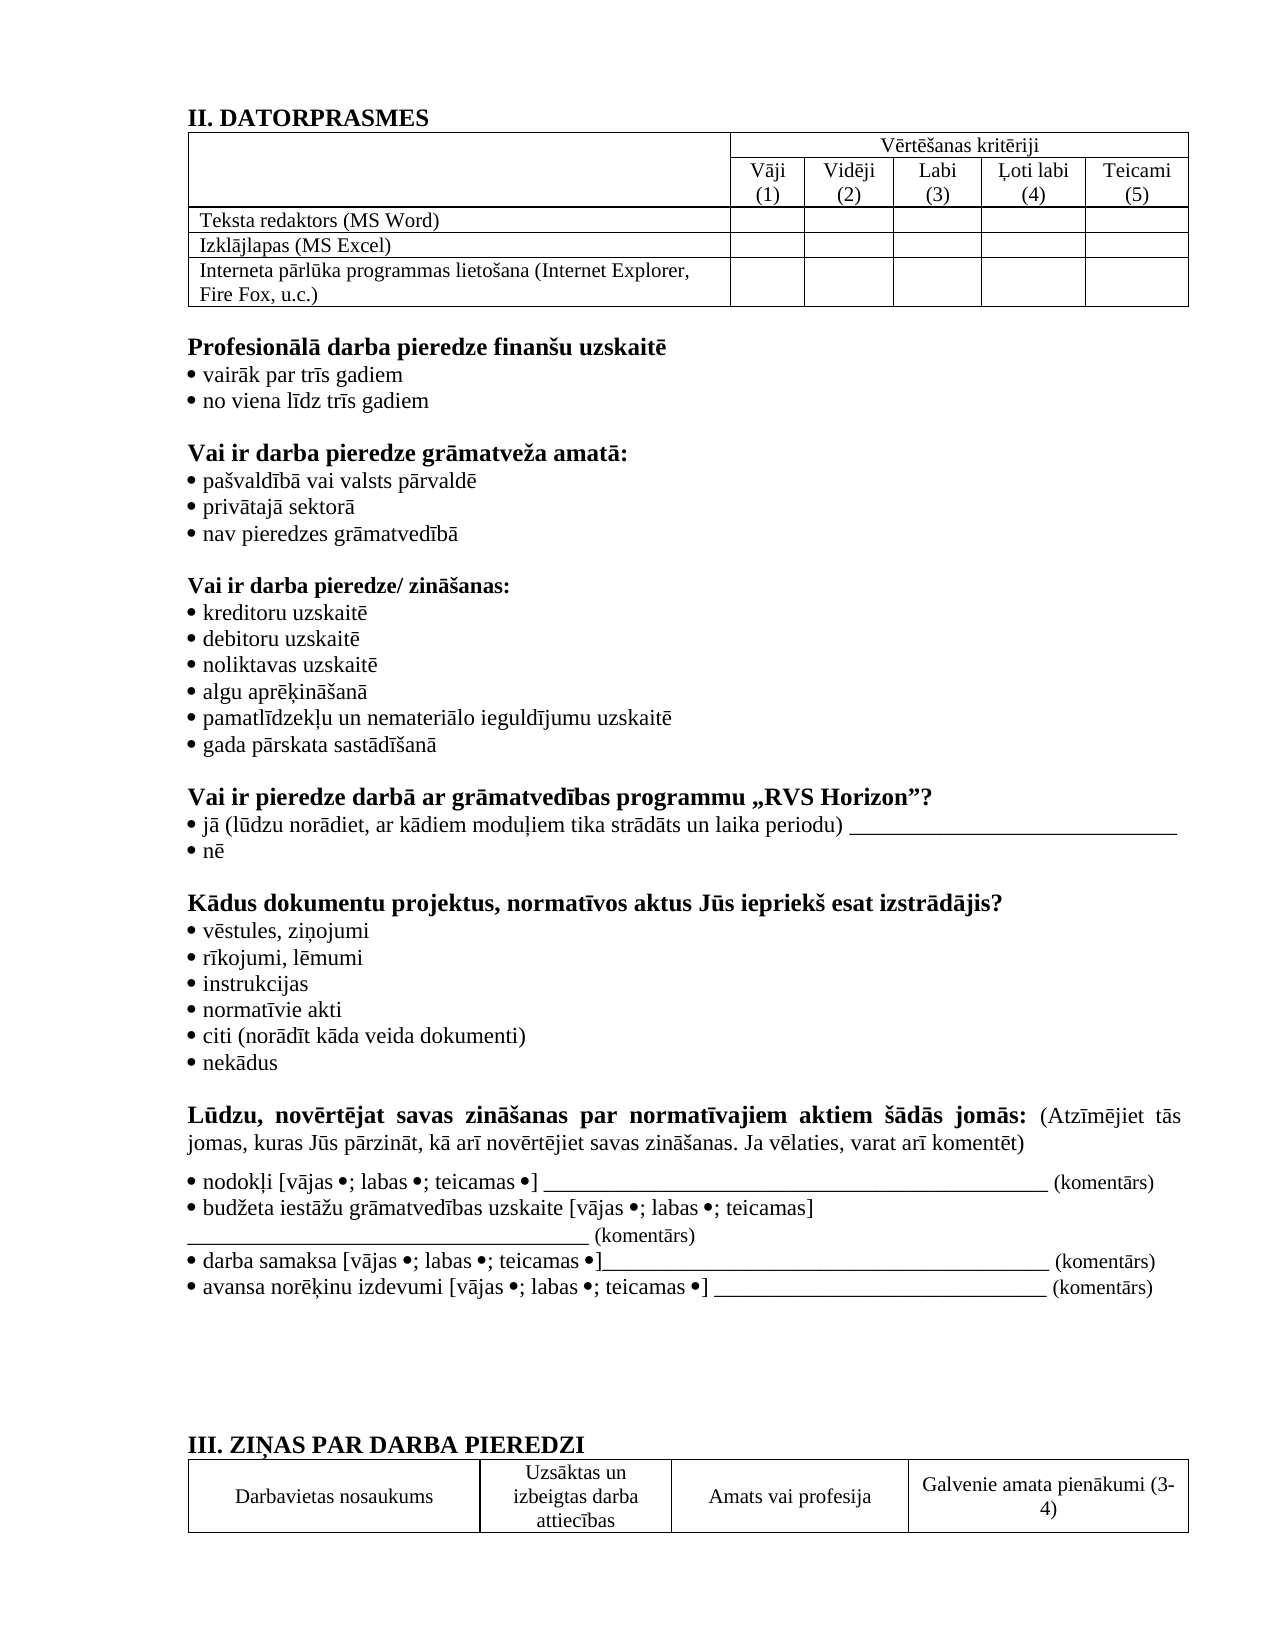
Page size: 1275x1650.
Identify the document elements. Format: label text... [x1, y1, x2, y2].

table_cell Teicami (5) [1086, 158, 1188, 206]
text algu aprēķināšanā [187, 678, 1181, 704]
text no viena līdz trīs gadiem [187, 387, 1181, 413]
text rīkojumi, lēmumi [187, 943, 1181, 970]
text citi (norādīt kāda veida dokumenti) [187, 1023, 1181, 1049]
text vēstules, ziņojumi [187, 917, 1181, 943]
text nē [187, 837, 1181, 863]
table_header Vērtēšanas kritēriji [731, 133, 1188, 157]
table_cell [894, 208, 981, 232]
text nekādus [187, 1049, 1181, 1075]
table_cell [894, 233, 981, 257]
text kreditoru uzskaitē [187, 599, 1181, 625]
text II. DATORPRASMES [187, 103, 1181, 132]
subtitle III. ZIŅAS DARBA PIEREDZI [187, 1430, 1181, 1459]
table_cell Labi (3) [894, 158, 981, 206]
table_cell Vāji (1) [731, 158, 804, 206]
text Profesionālā darba pieredze finanšu uzskaitē [187, 332, 1181, 361]
text Vai ir darba pieredze grāmatveža amatā: [187, 438, 1181, 467]
text privātajā sektorā [187, 493, 1181, 520]
table_cell [731, 258, 804, 306]
table_cell Teksta redaktors (MS Word) [189, 208, 730, 232]
text debitoru uzskaitē [187, 625, 1181, 652]
table_cell Ļoti labi (4) [982, 158, 1085, 206]
text jā (lūdzu norādiet, ar kādiem moduļiem tika strādāts un laika periodu) [187, 811, 1181, 837]
text vairāk par trīs gadiem [187, 361, 1181, 387]
text avansa norēķinu izdevumi [vājas ; labas ; teicamas ] _____________________________ (komentārs) [187, 1273, 1181, 1300]
table_cell [1086, 233, 1188, 257]
table_cell [731, 208, 804, 232]
text nodokļi [vājas ; labas ; teicamas ] ____________________________________________ (komentārs) [187, 1168, 1181, 1194]
table_cell [982, 258, 1085, 306]
table_header Uzsāktas un izbeigtas darba attiecības [481, 1460, 671, 1532]
text nav pieredzes grāmatvedībā [187, 520, 1181, 546]
table_header Amats vai profesija [672, 1460, 908, 1532]
text Vai ir pieredze darbā ar grāmatvedības programmu „RVS Horizon”? [187, 782, 1181, 811]
table_cell [894, 258, 981, 306]
text noliktavas uzskaitē [187, 652, 1181, 678]
text Vai ir darba pieredze/ zināšanas: [187, 572, 1181, 599]
text gada pārskata sastādīšanā [187, 731, 1181, 757]
table_cell Izklājlapas (MS Excel) [189, 233, 730, 257]
text pašvaldībā vai valsts pārvaldē [187, 467, 1181, 493]
text darba samaksa [vājas ; labas ; teicamas ]_______________________________________ (komentārs) [187, 1247, 1181, 1273]
table_header Darbavietas nosaukums [189, 1460, 479, 1532]
table_header Galvenie amata pienākumi (3-4) [909, 1460, 1188, 1532]
table_cell [982, 208, 1085, 232]
table_cell [731, 233, 804, 257]
text pamatlīdzekļu un nemateriālo ieguldījumu uzskaitē [187, 704, 1181, 731]
text budžeta iestāžu grāmatvedības uzskaite [vājas ; labas ; teicamas] ___________________________________ (komentārs) [187, 1194, 1181, 1247]
text normatīvie akti [187, 996, 1181, 1023]
table_cell [805, 258, 893, 306]
text Lūdzu, novērtējat savas zināšanas par normatīvajiem aktiem šādās jomās: (Atzīmējiet tās jomas, kuras Jūs pārzināt, kā arī novērtējiet savas zināšanas. Ja vēlaties, varat arī komentēt) [187, 1100, 1181, 1155]
table_cell [1086, 208, 1188, 232]
table_header [189, 133, 730, 206]
table_cell [1086, 258, 1188, 306]
text Kādus dokumentu projektus, normatīvos aktus Jūs iepriekš esat izstrādājis? [187, 888, 1181, 917]
table_cell [805, 208, 893, 232]
table_cell [982, 233, 1085, 257]
table_cell [805, 233, 893, 257]
table_cell Interneta pārlūka programmas lietošana (Internet Explorer, Fire Fox, u.c.) [189, 258, 730, 306]
table_cell Vidēji (2) [805, 158, 893, 206]
text instrukcijas [187, 970, 1181, 996]
